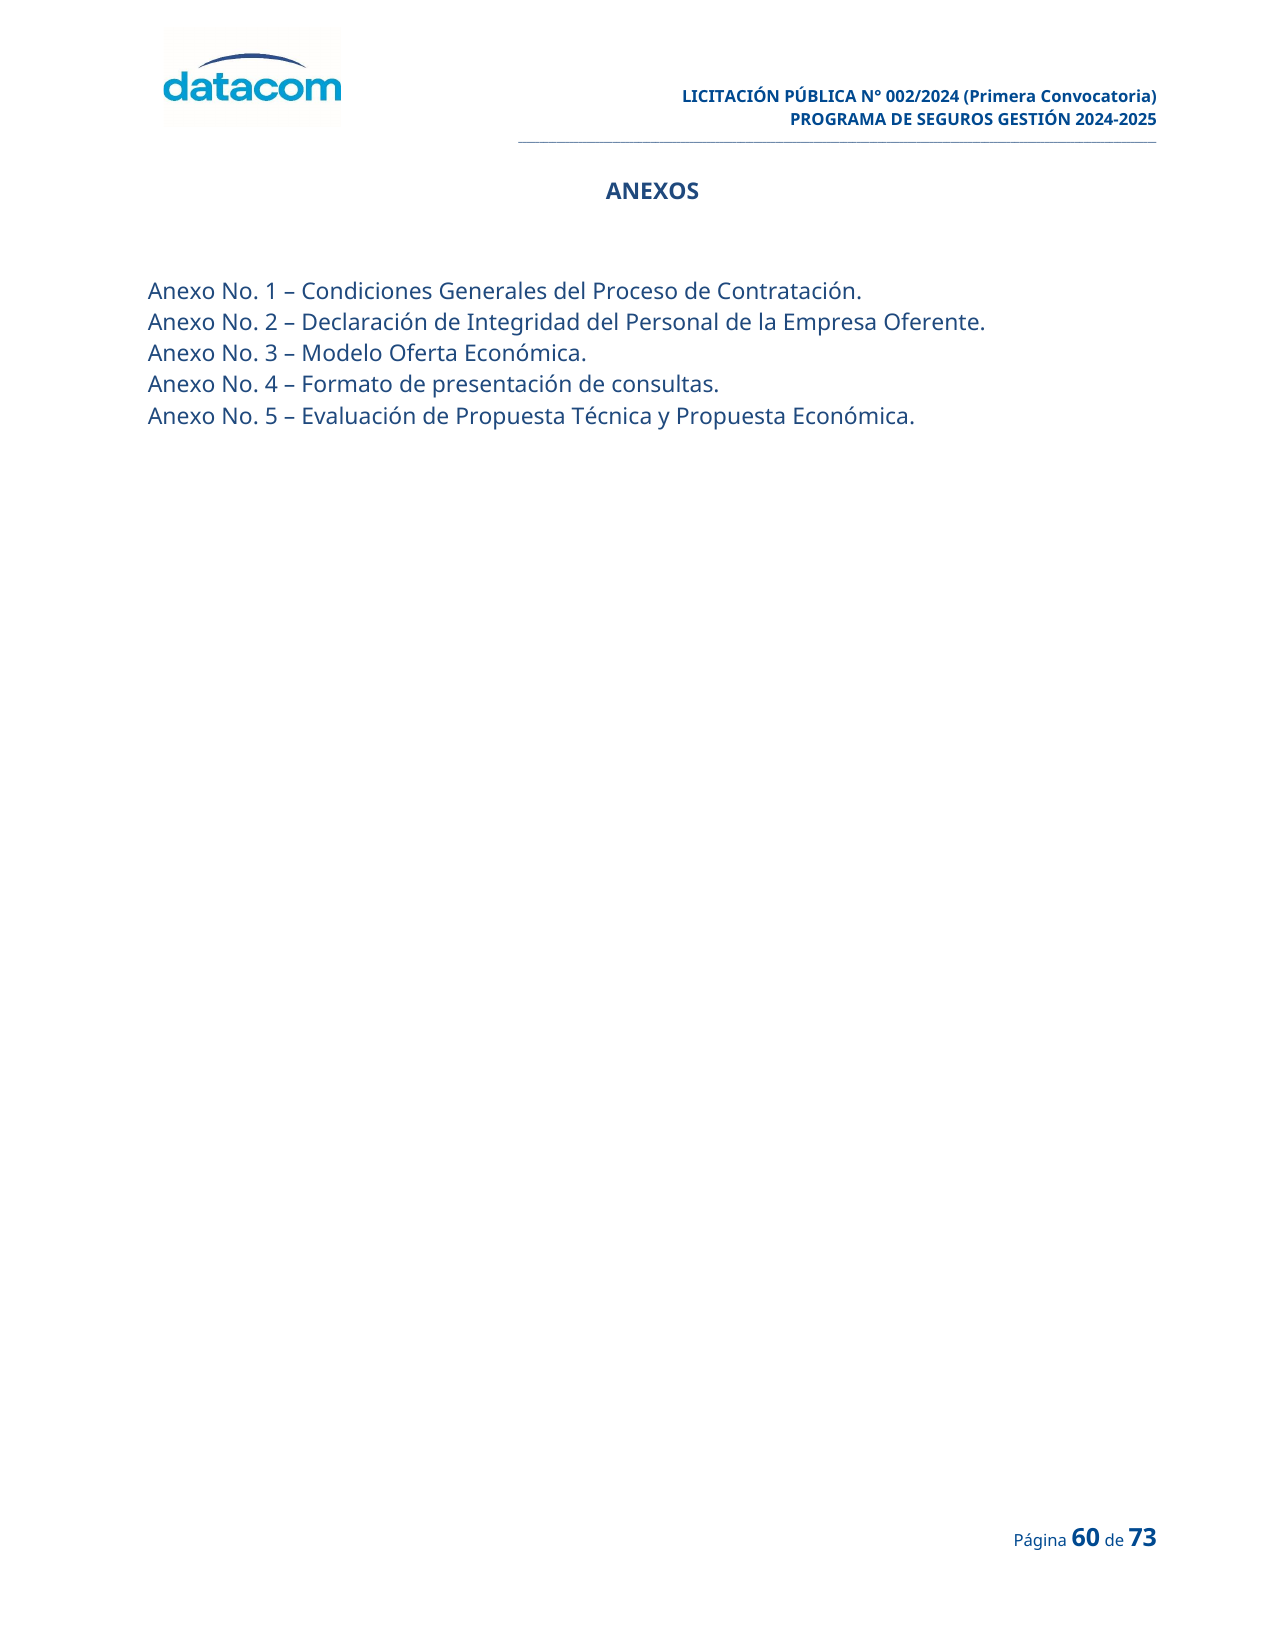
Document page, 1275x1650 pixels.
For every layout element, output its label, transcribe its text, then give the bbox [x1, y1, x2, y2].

text Anexo No. 2 – Declaración de Integridad del Personal de la Empresa Oferente. [148, 306, 1157, 337]
text Anexo No. 3 – Modelo Oferta Económica. [148, 337, 1157, 368]
text Anexo No. 4 – Formato de presentación de consultas. [148, 368, 1157, 400]
text ANEXOS [148, 175, 1157, 207]
picture [163, 27, 341, 127]
text Anexo No. 5 – Evaluación de Propuesta Técnica y Propuesta Económica. [148, 400, 1157, 431]
text Anexo No. 1 – Condiciones Generales del Proceso de Contratación. [148, 275, 1157, 306]
picture [170, 84, 182, 96]
